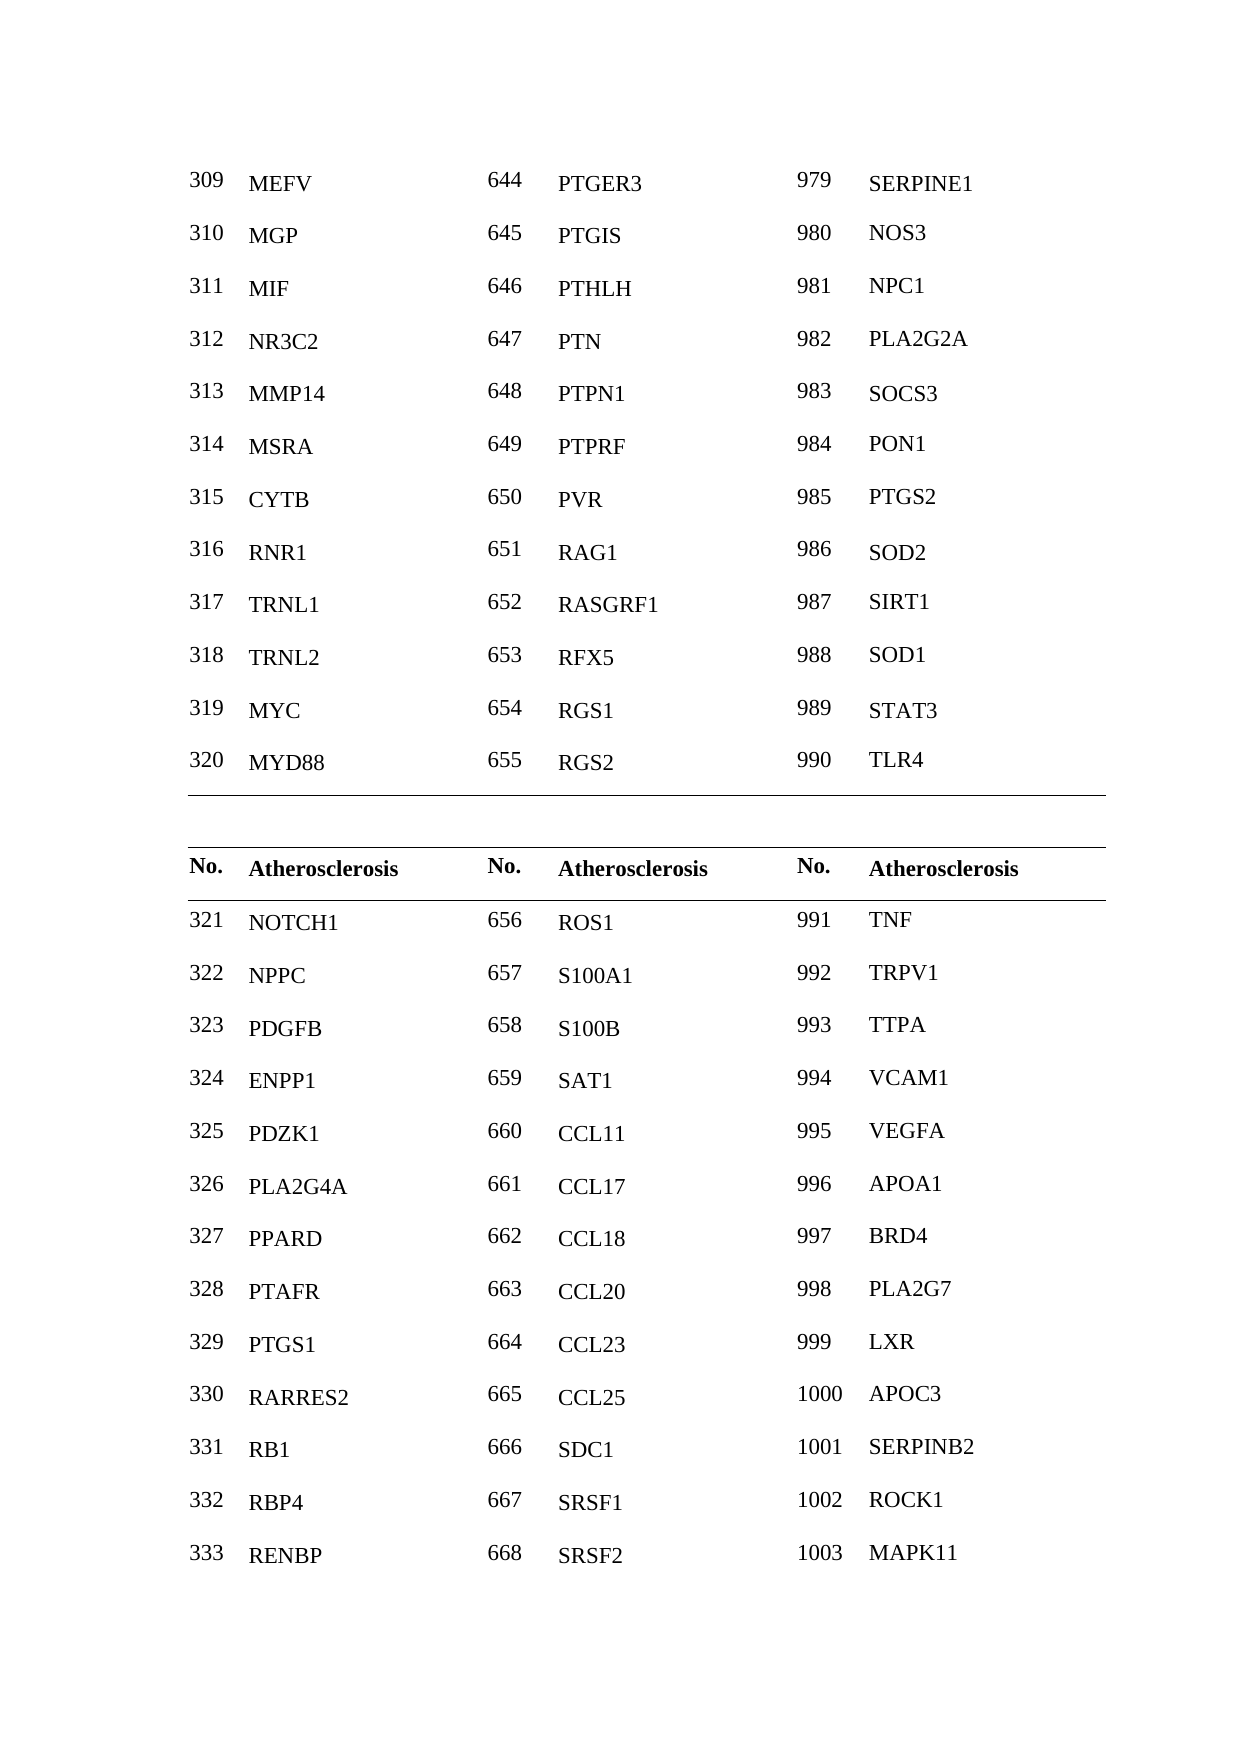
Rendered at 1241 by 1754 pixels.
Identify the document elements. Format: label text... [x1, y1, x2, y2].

table_cell RGS1 [556, 689, 795, 742]
table_cell CCL23 [556, 1323, 795, 1376]
table_cell 658 [486, 1007, 556, 1059]
table_cell 318 [188, 636, 247, 689]
table_cell 332 [188, 1481, 247, 1534]
table_cell APOC3 [867, 1376, 1106, 1428]
table_cell 314 [188, 426, 247, 478]
table_cell 647 [486, 320, 556, 373]
table_cell 317 [188, 584, 247, 636]
table_cell 661 [486, 1165, 556, 1218]
table_cell RNR1 [247, 531, 486, 584]
table_cell 651 [486, 531, 556, 584]
table_cell RAG1 [556, 531, 795, 584]
table_cell 322 [188, 954, 247, 1007]
table_cell PDZK1 [247, 1112, 486, 1165]
table_cell TNF [867, 901, 1106, 954]
table_cell 650 [486, 478, 556, 531]
table_cell 1000 [795, 1376, 867, 1428]
table_cell 309 [188, 162, 247, 215]
table_cell 662 [486, 1218, 556, 1270]
table_cell RARRES2 [247, 1376, 486, 1428]
table_cell 646 [486, 268, 556, 320]
table_cell MYD88 [247, 742, 486, 794]
table_cell SAT1 [556, 1060, 795, 1112]
table_cell 644 [486, 162, 556, 215]
table_header No. [795, 848, 867, 900]
table_cell 329 [188, 1323, 247, 1376]
table_cell 645 [486, 215, 556, 267]
table_cell 325 [188, 1112, 247, 1165]
table_header Atherosclerosis [247, 848, 486, 900]
table_cell 998 [795, 1270, 867, 1323]
table_cell 324 [188, 1060, 247, 1112]
table_cell 663 [486, 1270, 556, 1323]
table_cell SRSF1 [556, 1481, 795, 1534]
table_cell S100A1 [556, 954, 795, 1007]
table_cell RFX5 [556, 636, 795, 689]
table_cell LXR [867, 1323, 1106, 1376]
table_cell S100B [556, 1007, 795, 1059]
table_cell 999 [795, 1323, 867, 1376]
table_cell 990 [795, 742, 867, 794]
table_cell NPPC [247, 954, 486, 1007]
table_cell 331 [188, 1429, 247, 1481]
table_cell TRNL1 [247, 584, 486, 636]
table_cell 1002 [795, 1481, 867, 1534]
table_cell 649 [486, 426, 556, 478]
table_cell 653 [486, 636, 556, 689]
table_cell VEGFA [867, 1112, 1106, 1165]
table_cell RBP4 [247, 1481, 486, 1534]
table_cell 328 [188, 1270, 247, 1323]
table_cell PPARD [247, 1218, 486, 1270]
table_cell MYC [247, 689, 486, 742]
table_cell CCL20 [556, 1270, 795, 1323]
table_cell ROCK1 [867, 1481, 1106, 1534]
table_cell PTN [556, 320, 795, 373]
table_cell TRNL2 [247, 636, 486, 689]
table_cell 981 [795, 268, 867, 320]
table_cell SOD1 [867, 636, 1106, 689]
table_header No. [486, 848, 556, 900]
table_cell 655 [486, 742, 556, 794]
table_cell 320 [188, 742, 247, 794]
table_cell 983 [795, 373, 867, 426]
table_cell 992 [795, 954, 867, 1007]
table_cell 994 [795, 1060, 867, 1112]
table_cell 997 [795, 1218, 867, 1270]
table_cell 984 [795, 426, 867, 478]
table_cell 327 [188, 1218, 247, 1270]
table_cell 654 [486, 689, 556, 742]
table_cell MGP [247, 215, 486, 267]
table_cell 980 [795, 215, 867, 267]
table_cell 648 [486, 373, 556, 426]
table_cell SIRT1 [867, 584, 1106, 636]
table_cell MMP14 [247, 373, 486, 426]
table_cell 666 [486, 1429, 556, 1481]
table_cell MSRA [247, 426, 486, 478]
table_cell 313 [188, 373, 247, 426]
table_cell 330 [188, 1376, 247, 1428]
table_cell PTGIS [556, 215, 795, 267]
table_cell SOCS3 [867, 373, 1106, 426]
table_cell TRPV1 [867, 954, 1106, 1007]
table_cell 312 [188, 320, 247, 373]
table_cell 657 [486, 954, 556, 1007]
table_cell PON1 [867, 426, 1106, 478]
table_cell RGS2 [556, 742, 795, 794]
table_cell PTHLH [556, 268, 795, 320]
table_cell SERPINB2 [867, 1429, 1106, 1481]
table_cell NOS3 [867, 215, 1106, 267]
table_cell CYTB [247, 478, 486, 531]
table_cell 991 [795, 901, 867, 954]
table_cell PLA2G2A [867, 320, 1106, 373]
table_cell CCL18 [556, 1218, 795, 1270]
table_cell 319 [188, 689, 247, 742]
table_header No. [188, 848, 247, 900]
table_cell TTPA [867, 1007, 1106, 1059]
table_cell 652 [486, 584, 556, 636]
table_cell RENBP [247, 1534, 486, 1587]
table_cell PTGER3 [556, 162, 795, 215]
table_cell 987 [795, 584, 867, 636]
table_cell 979 [795, 162, 867, 215]
table_cell STAT3 [867, 689, 1106, 742]
table_cell CCL25 [556, 1376, 795, 1428]
table_cell 995 [795, 1112, 867, 1165]
table_cell PDGFB [247, 1007, 486, 1059]
table_cell RASGRF1 [556, 584, 795, 636]
table_cell 996 [795, 1165, 867, 1218]
table_cell 664 [486, 1323, 556, 1376]
table_cell 668 [486, 1534, 556, 1587]
table_cell TLR4 [867, 742, 1106, 794]
table_header Atherosclerosis [867, 848, 1106, 900]
table_cell MEFV [247, 162, 486, 215]
table_cell 656 [486, 901, 556, 954]
table_cell 323 [188, 1007, 247, 1059]
table_cell 315 [188, 478, 247, 531]
table_cell 986 [795, 531, 867, 584]
table_cell ENPP1 [247, 1060, 486, 1112]
table_cell 333 [188, 1534, 247, 1587]
table_cell 667 [486, 1481, 556, 1534]
table_cell PLA2G7 [867, 1270, 1106, 1323]
table_cell 988 [795, 636, 867, 689]
table_cell NOTCH1 [247, 901, 486, 954]
table_cell PTGS1 [247, 1323, 486, 1376]
table_cell PTPRF [556, 426, 795, 478]
table_cell NR3C2 [247, 320, 486, 373]
table_cell 311 [188, 268, 247, 320]
table_cell RB1 [247, 1429, 486, 1481]
table_cell APOA1 [867, 1165, 1106, 1218]
table_cell 321 [188, 901, 247, 954]
table_cell 1003 [795, 1534, 867, 1587]
table_cell PLA2G4A [247, 1165, 486, 1218]
table_cell ROS1 [556, 901, 795, 954]
table_cell PVR [556, 478, 795, 531]
table_cell 310 [188, 215, 247, 267]
table_cell SOD2 [867, 531, 1106, 584]
table_cell PTAFR [247, 1270, 486, 1323]
table_cell 982 [795, 320, 867, 373]
table_cell 1001 [795, 1429, 867, 1481]
table_cell 985 [795, 478, 867, 531]
table_cell 660 [486, 1112, 556, 1165]
table_cell SDC1 [556, 1429, 795, 1481]
table_cell VCAM1 [867, 1060, 1106, 1112]
table_cell 659 [486, 1060, 556, 1112]
table_cell 989 [795, 689, 867, 742]
table_cell BRD4 [867, 1218, 1106, 1270]
table_cell 665 [486, 1376, 556, 1428]
table_cell PTGS2 [867, 478, 1106, 531]
table_cell SRSF2 [556, 1534, 795, 1587]
table_cell SERPINE1 [867, 162, 1106, 215]
table_cell NPC1 [867, 268, 1106, 320]
table_cell CCL17 [556, 1165, 795, 1218]
table_cell MAPK11 [867, 1534, 1106, 1587]
table_cell PTPN1 [556, 373, 795, 426]
table_header Atherosclerosis [556, 848, 795, 900]
table_cell MIF [247, 268, 486, 320]
table_cell 316 [188, 531, 247, 584]
table_cell 326 [188, 1165, 247, 1218]
table_cell CCL11 [556, 1112, 795, 1165]
table_cell 993 [795, 1007, 867, 1059]
